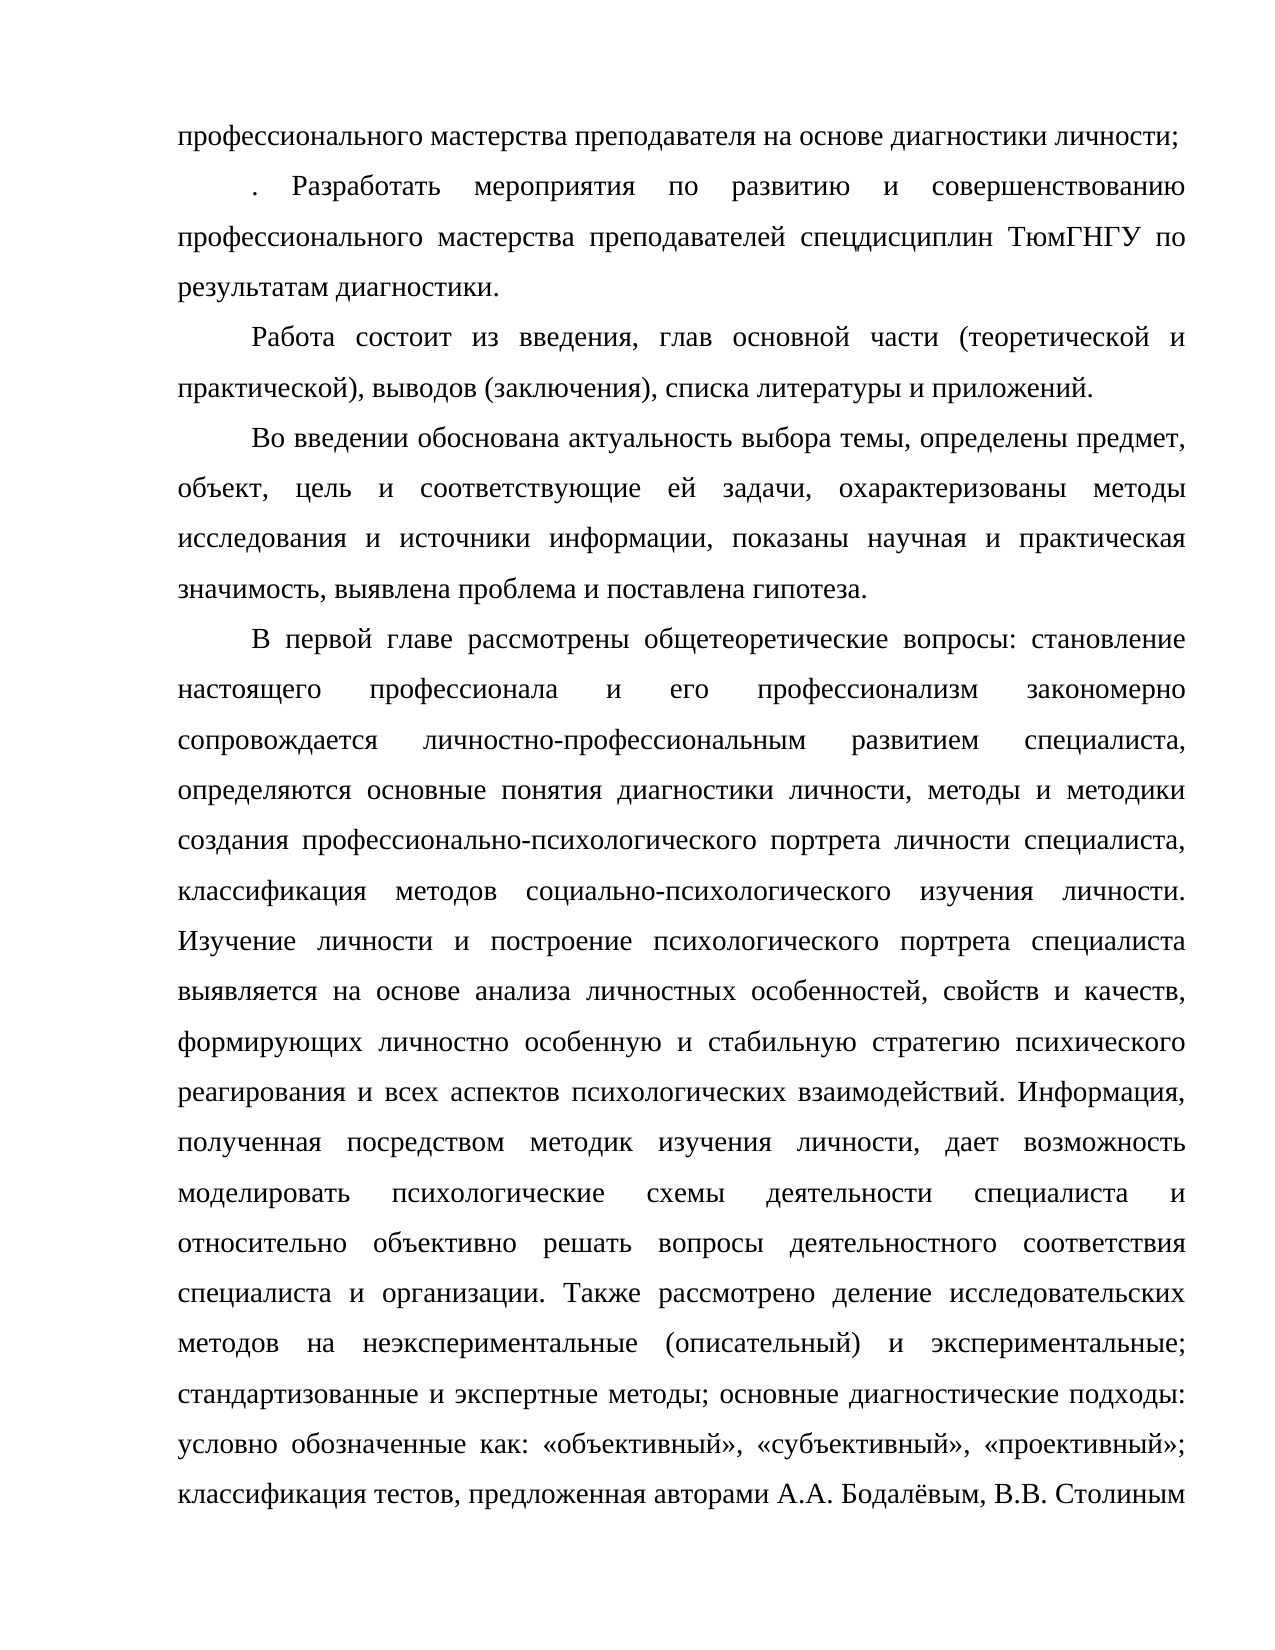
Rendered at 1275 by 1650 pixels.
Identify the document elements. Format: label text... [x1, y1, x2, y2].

text . Разработать мероприятия по развитию и совершенствованию профессионального мастерства преподавателей спецдисциплин ТюмГНГУ по результатам диагностики. [177, 168, 1186, 303]
text Работа состоит из введения, глав основной части (теоретической и практической), выводов (заключения), списка литературы и приложений. [177, 319, 1186, 403]
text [177, 118, 1186, 152]
text Во введении обоснована актуальность выбора темы, определены предмет, объект, цель и соответствующие ей задачи, охарактеризованы методы исследования и источники информации, показаны научная и практическая значимость, выявлена проблема и поставлена гипотеза. [177, 420, 1186, 604]
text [177, 621, 1186, 1510]
